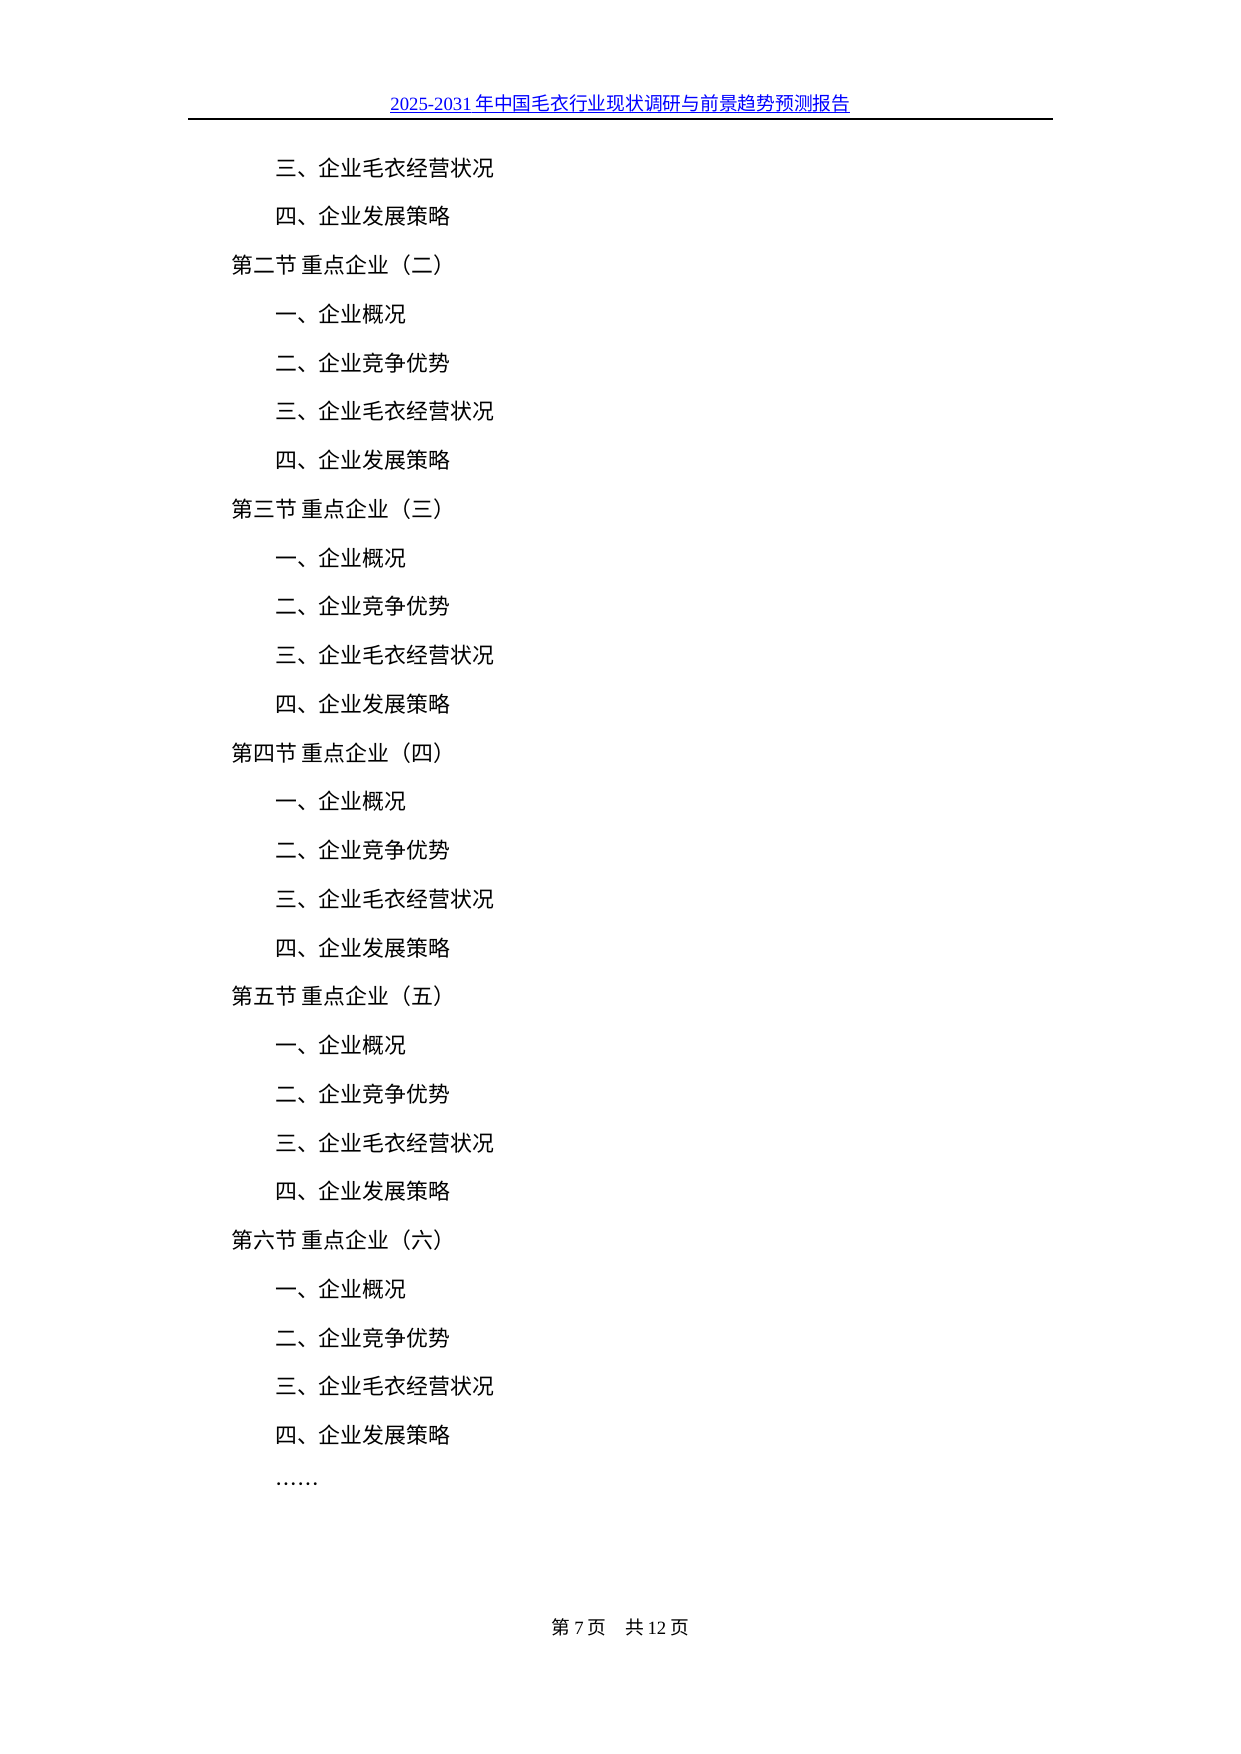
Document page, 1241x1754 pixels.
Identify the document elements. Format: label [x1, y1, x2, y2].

text [187, 150, 1053, 1499]
